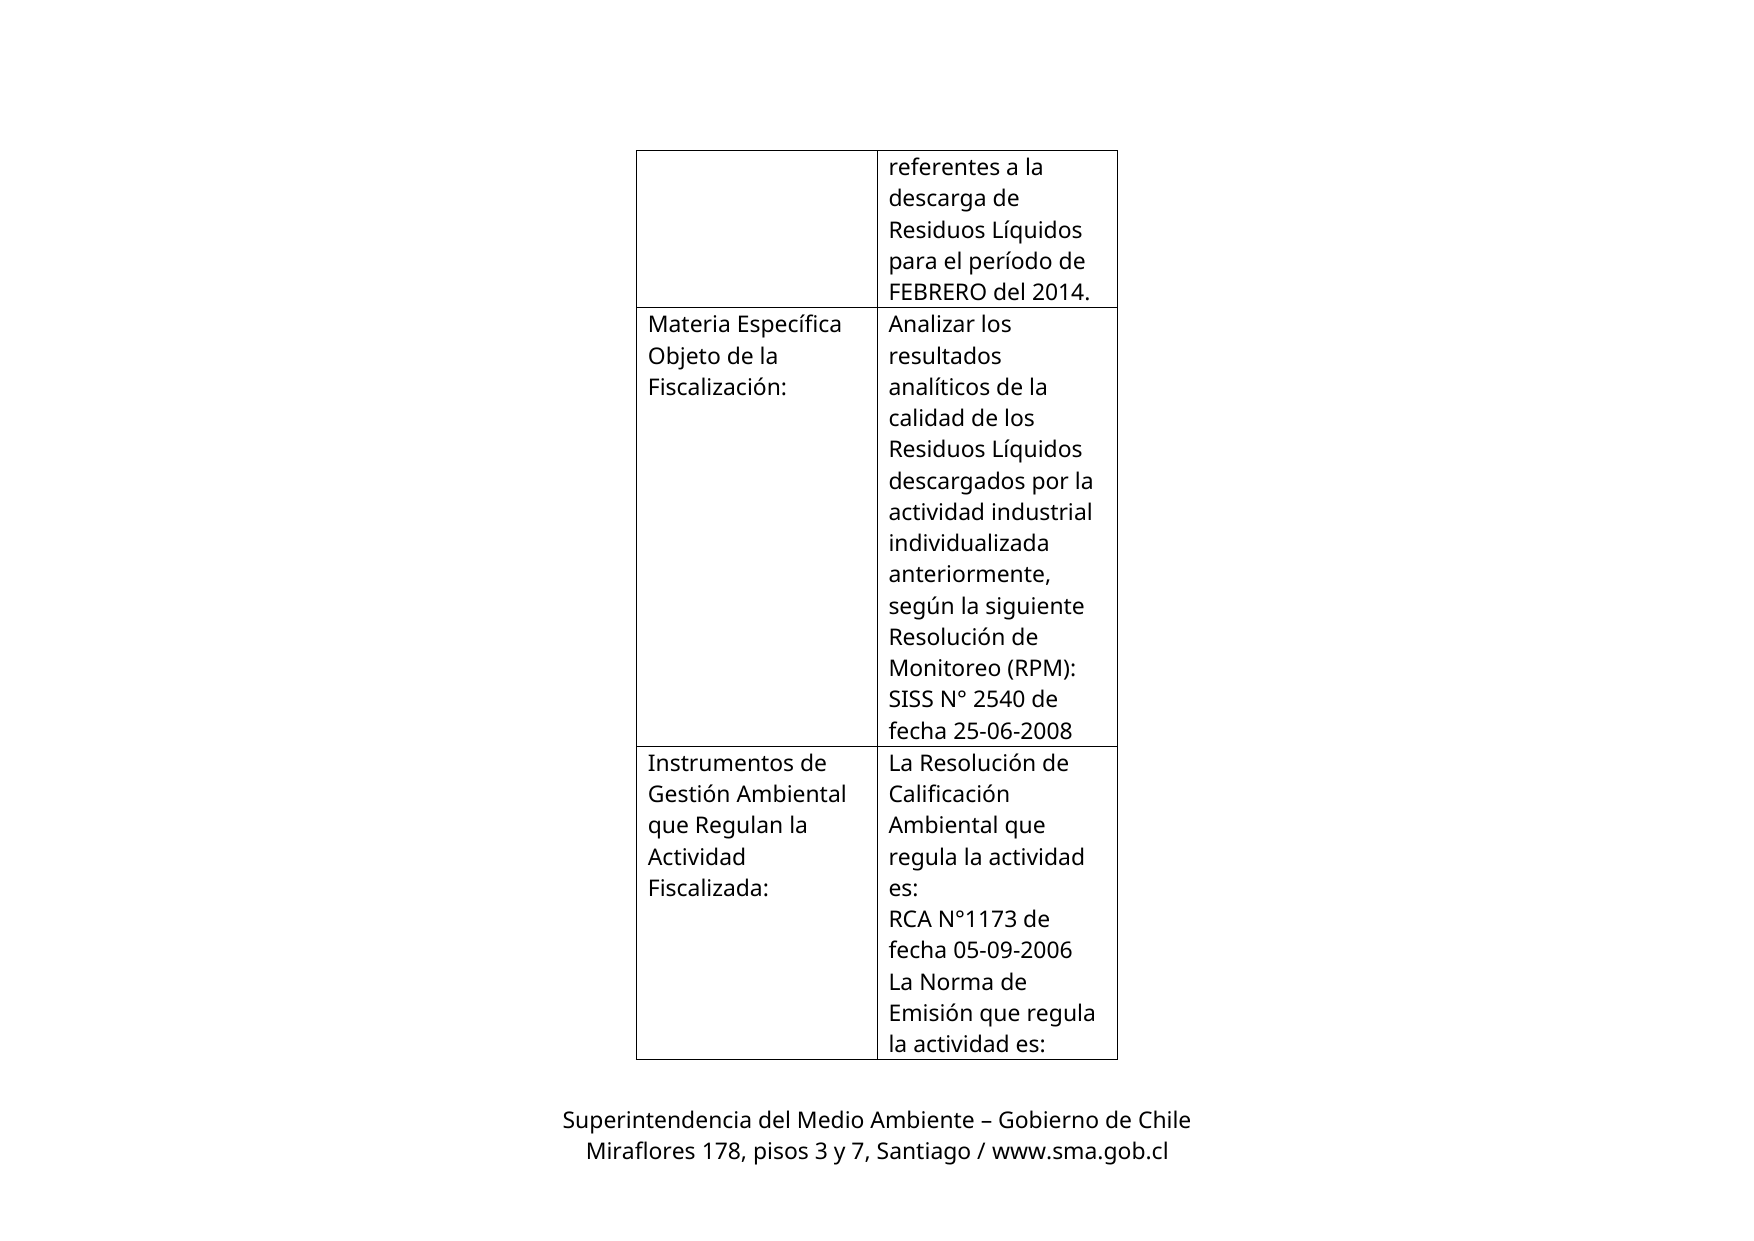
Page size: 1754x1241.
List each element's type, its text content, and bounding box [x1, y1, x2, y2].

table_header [637, 151, 877, 307]
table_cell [637, 747, 877, 1059]
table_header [878, 151, 1117, 307]
table_cell Materia Específica Objeto de la Fiscalización: [637, 308, 877, 746]
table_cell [878, 747, 1117, 1059]
table_cell Analizar los resultados analíticos de la calidad de los Residuos Líquidos descargados por la actividad industrial individualizada anteriormente, según la siguiente Resolución de Monitoreo (RPM): SISS N° 2540 de fecha 25-06-2008 [878, 308, 1117, 746]
